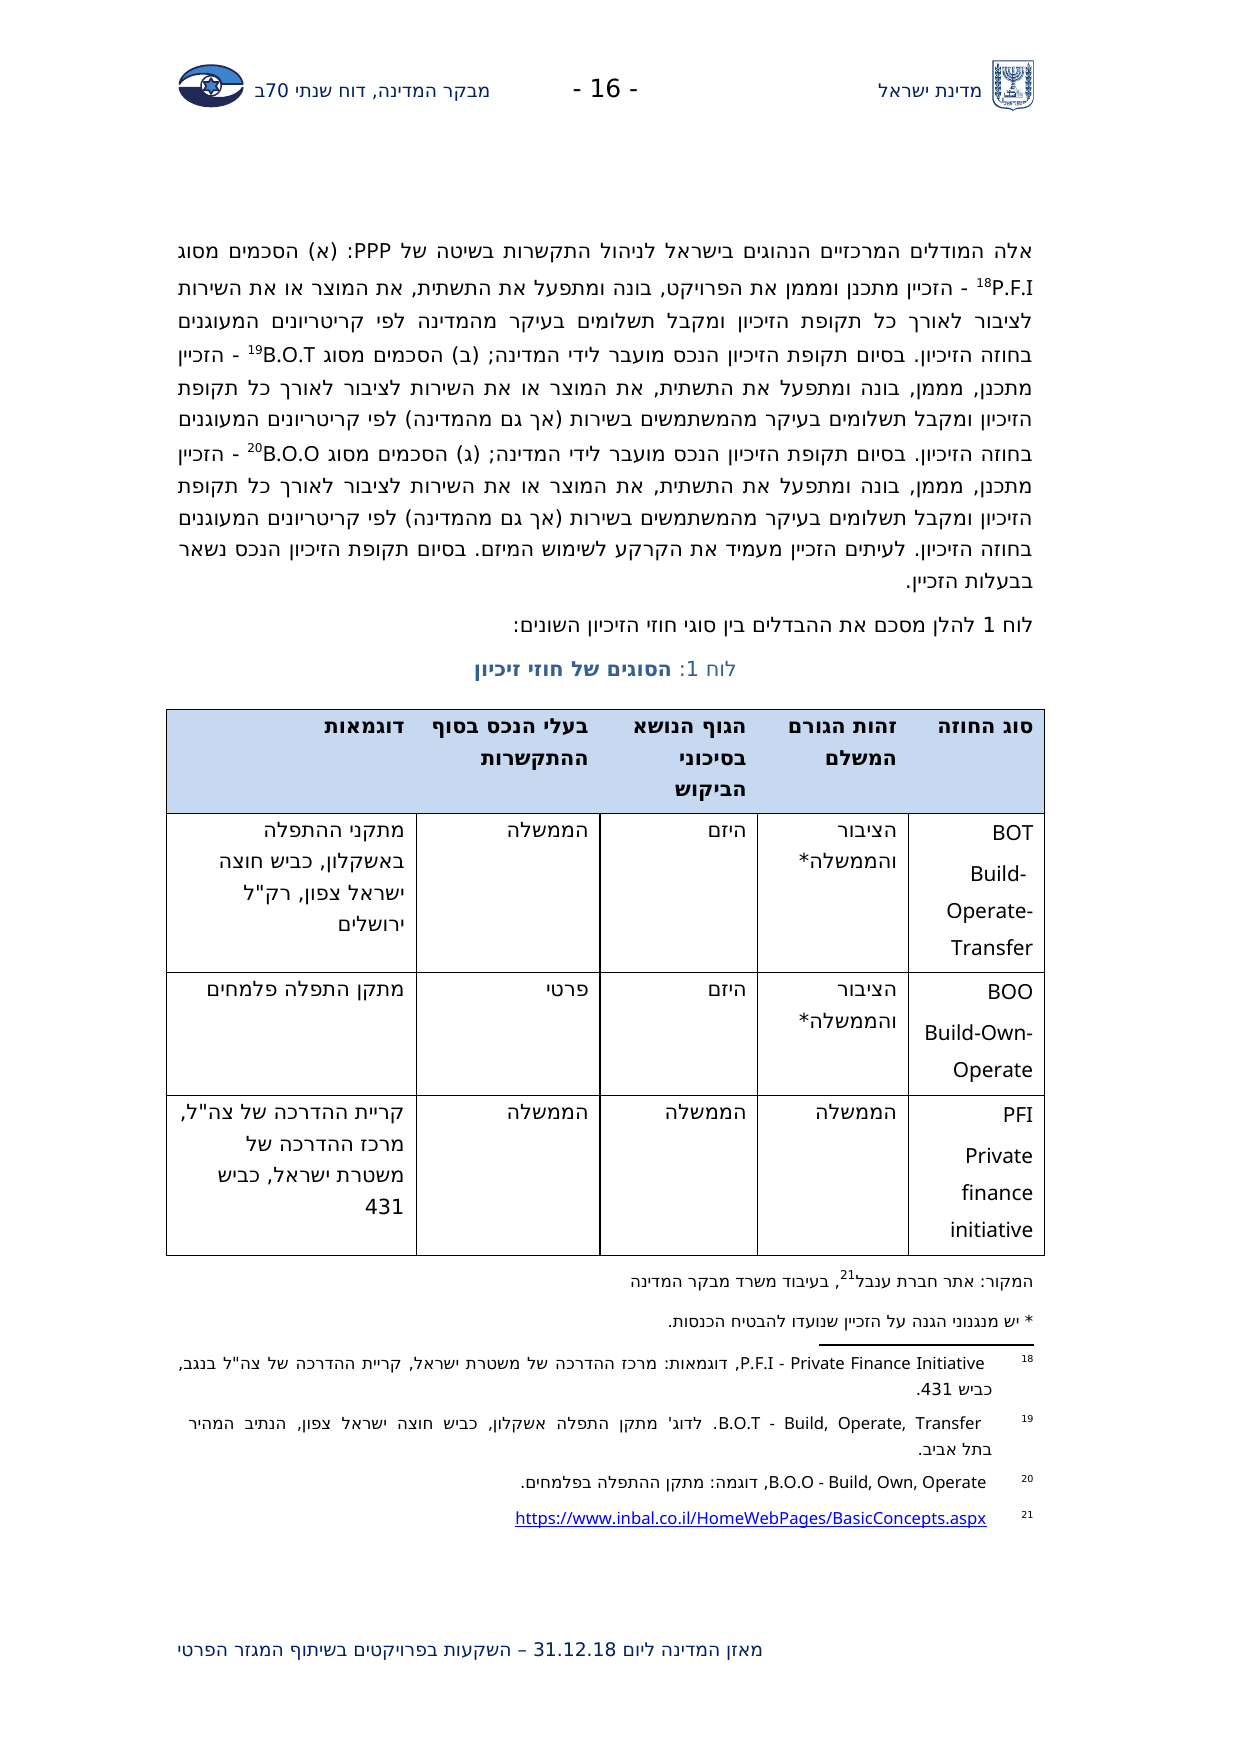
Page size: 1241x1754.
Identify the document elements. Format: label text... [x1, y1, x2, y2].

table_cell BOT Build-Operate-Transfer [909, 814, 1044, 972]
text אלה המודלים המרכזיים הנהוגים בישראל לניהול התקשרות בשיטה של PPP: (א) הסכמים מסוג P.F.I - הזכיין מתכנן ומממן את הפרויקט, בונה ומתפעל את התשתית, את המוצר או את השירות לציבור לאורך כל תקופת הזיכיון ומקבל תשלומים בעיקר מהמדינה לפי קריטריונים המעוגנים בחוזה הזיכיון. בסיום תקופת הזיכיון הנכס מועבר לידי המדינה; (ב) הסכמים מסוג B.O.T - הזכיין מתכנן, מממן, בונה ומתפעל את התשתית, את המוצר או את השירות לציבור לאורך כל תקופת הזיכיון ומקבל תשלומים בעיקר מהמשתמשים בשירות (אך גם מהמדינה) לפי קריטריונים המעוגנים בחוזה הזיכיון. בסיום תקופת הזיכיון הנכס מועבר לידי המדינה; (ג) הסכמים מסוג B.O.O - הזכיין מתכנן, מממן, בונה ומתפעל את התשתית, את המוצר או את השירות לציבור לאורך כל תקופת הזיכיון ומקבל תשלומים בעיקר מהמשתמשים בשירות (אך גם מהמדינה) לפי קריטריונים המעוגנים בחוזה הזיכיון. לעיתים הזכיין מעמיד את הקרקע לשימוש המיזם. בסיום תקופת הזיכיון הנכס נשאר בבעלות הזכיין. [177, 236, 1033, 593]
table_cell מתקן התפלה פלמחים [167, 973, 416, 1095]
table_header סוג החוזה [908, 710, 1044, 813]
table_header דוגמאות [167, 710, 416, 813]
table_cell PFI Private finance initiative [909, 1096, 1044, 1255]
table_cell היזם [601, 814, 757, 972]
table_cell הציבור והממשלה* [758, 814, 908, 972]
table_cell פרטי [417, 973, 599, 1095]
text לוח 1 להלן מסכם את ההבדלים בין סוגי חוזי הזיכיון השונים: [177, 613, 1033, 637]
table_cell הציבור והממשלה* [758, 973, 908, 1095]
table_header זהות הגורם המשלם [758, 710, 908, 813]
table_header בעלי הנכס בסוף ההתקשרות [416, 710, 600, 813]
table_cell הממשלה [417, 814, 599, 972]
table_header הגוף הנושא בסיכוני הביקוש [600, 710, 758, 813]
text לוח 1: הסוגים של חוזי זיכיון [177, 657, 1033, 681]
text המקור: אתר חברת ענבל, בעיבוד משרד מבקר המדינה [177, 1268, 1033, 1293]
table_cell הממשלה [601, 1096, 757, 1255]
table_cell קריית ההדרכה של צה"ל, מרכז ההדרכה של משטרת ישראל, כביש 431 [167, 1096, 416, 1255]
table_cell הממשלה [758, 1096, 908, 1255]
table_cell הממשלה [417, 1096, 599, 1255]
table_cell BOO Build-Own-Operate [909, 973, 1044, 1095]
text * יש מנגנוני הגנה על הזכיין שנועדו להבטיח הכנסות. [177, 1312, 1033, 1332]
table_cell היזם [601, 973, 757, 1095]
table_cell מתקני ההתפלה באשקלון, כביש חוצה ישראל צפון, רק"ל ירושלים [167, 814, 416, 972]
